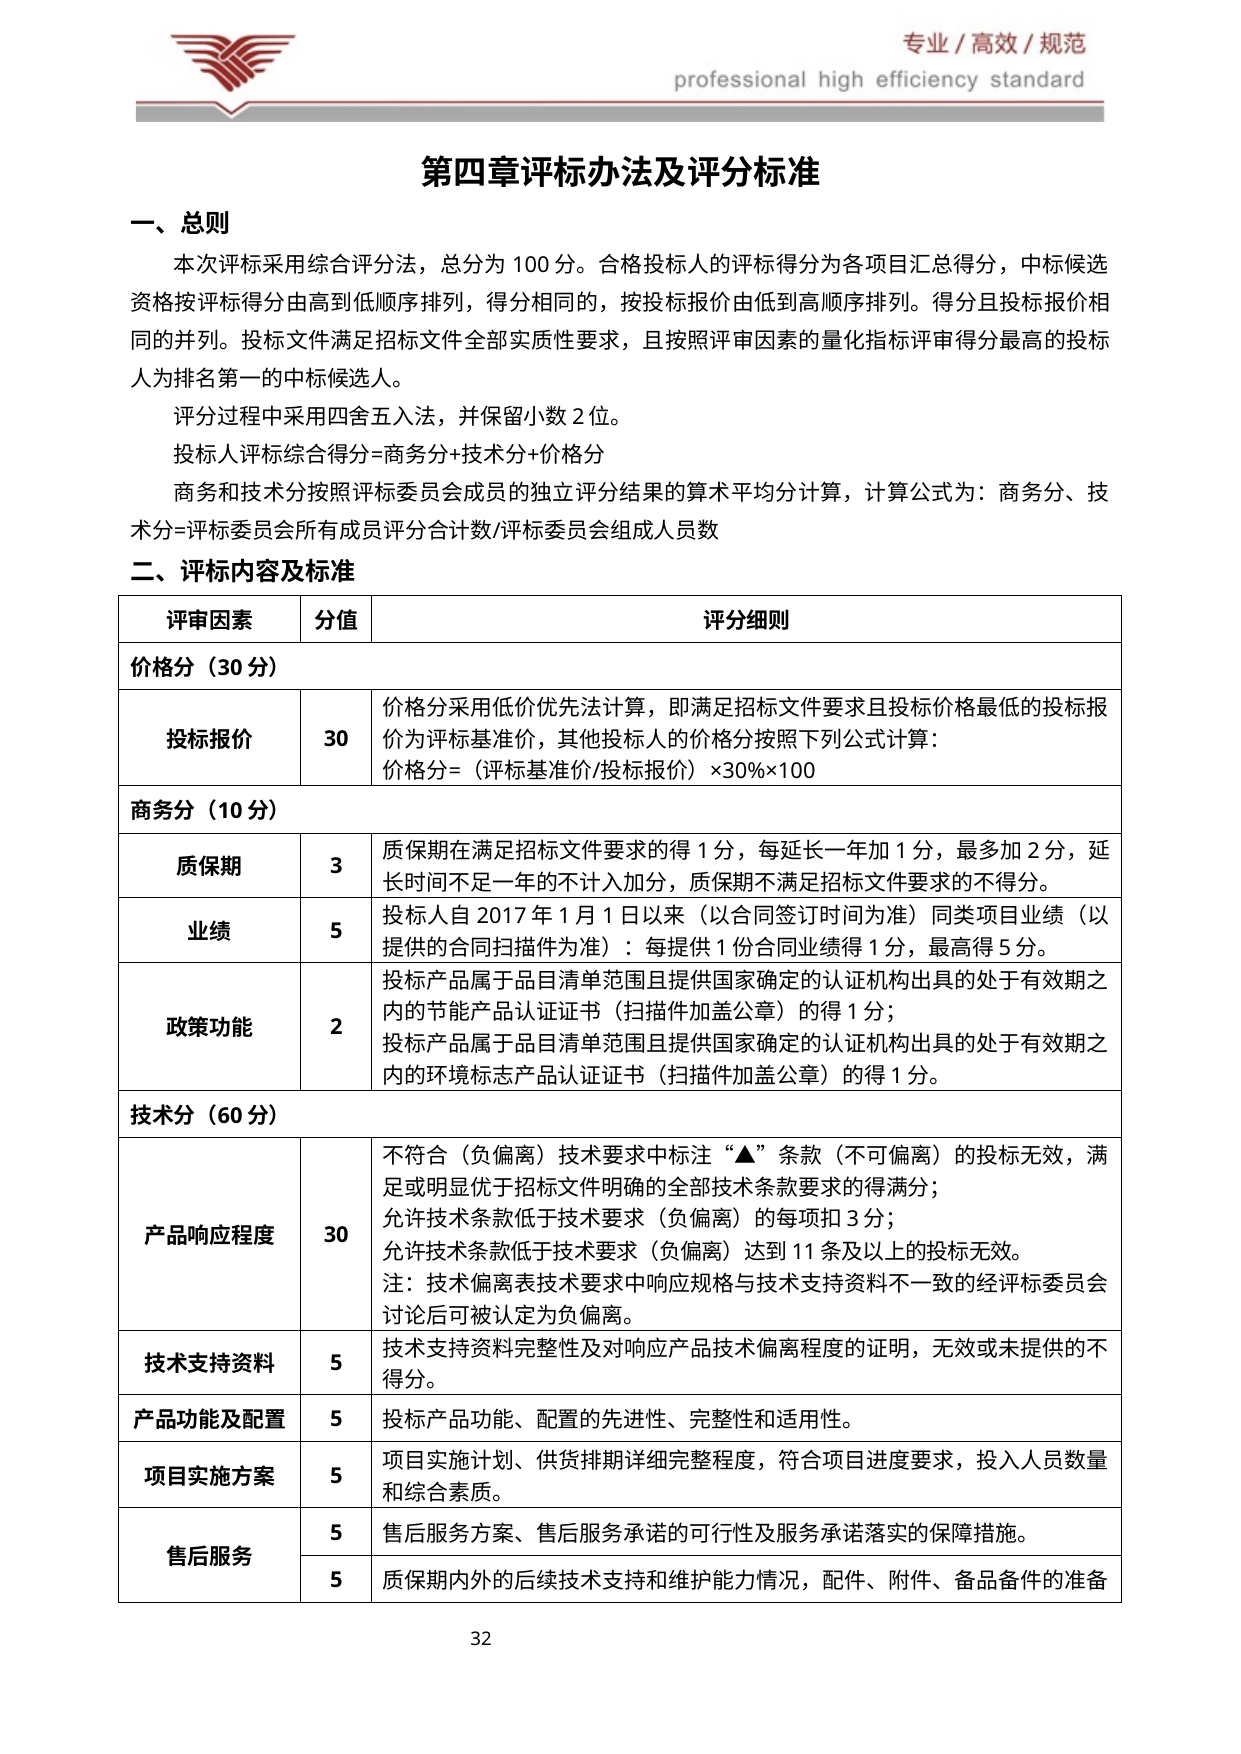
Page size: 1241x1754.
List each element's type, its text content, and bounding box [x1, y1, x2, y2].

table_cell 政策功能 [119, 963, 300, 1089]
table_cell 产品响应程度 [119, 1138, 300, 1329]
table_cell 30 [301, 1138, 371, 1329]
text 投标人评标综合得分=商务分+技术分+价格分 [130, 437, 1110, 469]
table_cell 价格分（30分） [119, 643, 1121, 689]
text 一、总则 [130, 203, 1110, 240]
table_cell 3 [301, 834, 371, 897]
table_cell 质保期在满足招标文件要求的得1分，每延长一年加1分，最多加2分，延长时间不足一年的不计入加分，质保期不满足招标文件要求的不得分。 [372, 834, 1121, 897]
table_cell 5 [301, 1395, 371, 1441]
table_cell 售后服务 [119, 1508, 300, 1602]
table_cell 投标报价 [119, 690, 300, 785]
table_cell 项目实施方案 [119, 1442, 300, 1507]
text 第四章评标办法及评分标准 [130, 146, 1110, 194]
table_header 评分细则 [372, 596, 1121, 642]
table_header 评审因素 [119, 596, 300, 642]
table_cell 技术支持资料 [119, 1331, 300, 1394]
table_cell 5 [301, 1442, 371, 1507]
text 本次评标采用综合评分法，总分为100分。合格投标人的评标得分为各项目汇总得分，中标候选资格按评标得分由高到低顺序排列，得分相同的，按投标报价由低到高顺序排列。得分且投标报价相同的并列。投标文件满足招标文件全部实质性要求，且按照评审因素的量化指标评审得分最高的投标人为排名第一的中标候选人。 [130, 247, 1110, 392]
table_cell 30 [301, 690, 371, 785]
table_cell 质保期 [119, 834, 300, 897]
table_cell 价格分采用低价优先法计算，即满足招标文件要求且投标价格最低的投标报价为评标基准价，其他投标人的价格分按照下列公式计算： 价格分=（评标基准价/投标报价）×30%×100 [372, 690, 1121, 785]
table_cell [372, 1556, 1121, 1602]
table_cell 技术分（60分） [119, 1091, 1121, 1137]
table_cell 投标人自2017年1月1日以来（以合同签订时间为准）同类项目业绩（以提供的合同扫描件为准）：每提供1份合同业绩得1分，最高得5分。 [372, 898, 1121, 962]
text 商务和技术分按照评标委员会成员的独立评分结果的算术平均分计算，计算公式为：商务分、技术分=评标委员会所有成员评分合计数/评标委员会组成人员数 [130, 475, 1110, 545]
table_cell 5 [301, 1556, 371, 1602]
table_cell 项目实施计划、供货排期详细完整程度，符合项目进度要求，投入人员数量和综合素质。 [372, 1442, 1121, 1507]
text 二、评标内容及标准 [130, 551, 1110, 587]
table_cell 2 [301, 963, 371, 1089]
table_cell 投标产品属于品目清单范围且提供国家确定的认证机构出具的处于有效期之内的节能产品认证证书（扫描件加盖公章）的得1分； 投标产品属于品目清单范围且提供国家确定的认证机构出具的处于有效期之内的环境标志产品认证证书（扫描件加盖公章）的得1分。 [372, 963, 1121, 1089]
text 评分过程中采用四舍五入法，并保留小数2位。 [130, 399, 1110, 431]
table_cell 投标产品功能、配置的先进性、完整性和适用性。 [372, 1395, 1121, 1441]
table_cell 5 [301, 898, 371, 962]
table_cell 5 [301, 1508, 371, 1554]
table_cell 5 [301, 1331, 371, 1394]
table_cell 产品功能及配置 [119, 1395, 300, 1441]
table_cell 商务分（10分） [119, 786, 1121, 832]
table_header 分值 [301, 596, 371, 642]
table_cell 售后服务方案、售后服务承诺的可行性及服务承诺落实的保障措施。 [372, 1508, 1121, 1554]
table_cell 业绩 [119, 898, 300, 962]
table_cell 不符合（负偏离）技术要求中标注“▲”条款（不可偏离）的投标无效，满足或明显优于招标文件明确的全部技术条款要求的得满分； 允许技术条款低于技术要求（负偏离）的每项扣3分； 允许技术条款低于技术要求（负偏离）达到11条及以上的投标无效。 注：技术偏离表技术要求中响应规格与技术支持资料不一致的经评标委员会讨论后可被认定为负偏离。 [372, 1138, 1121, 1329]
table_cell 技术支持资料完整性及对响应产品技术偏离程度的证明，无效或未提供的不得分。 [372, 1331, 1121, 1394]
picture [135, 11, 1105, 122]
